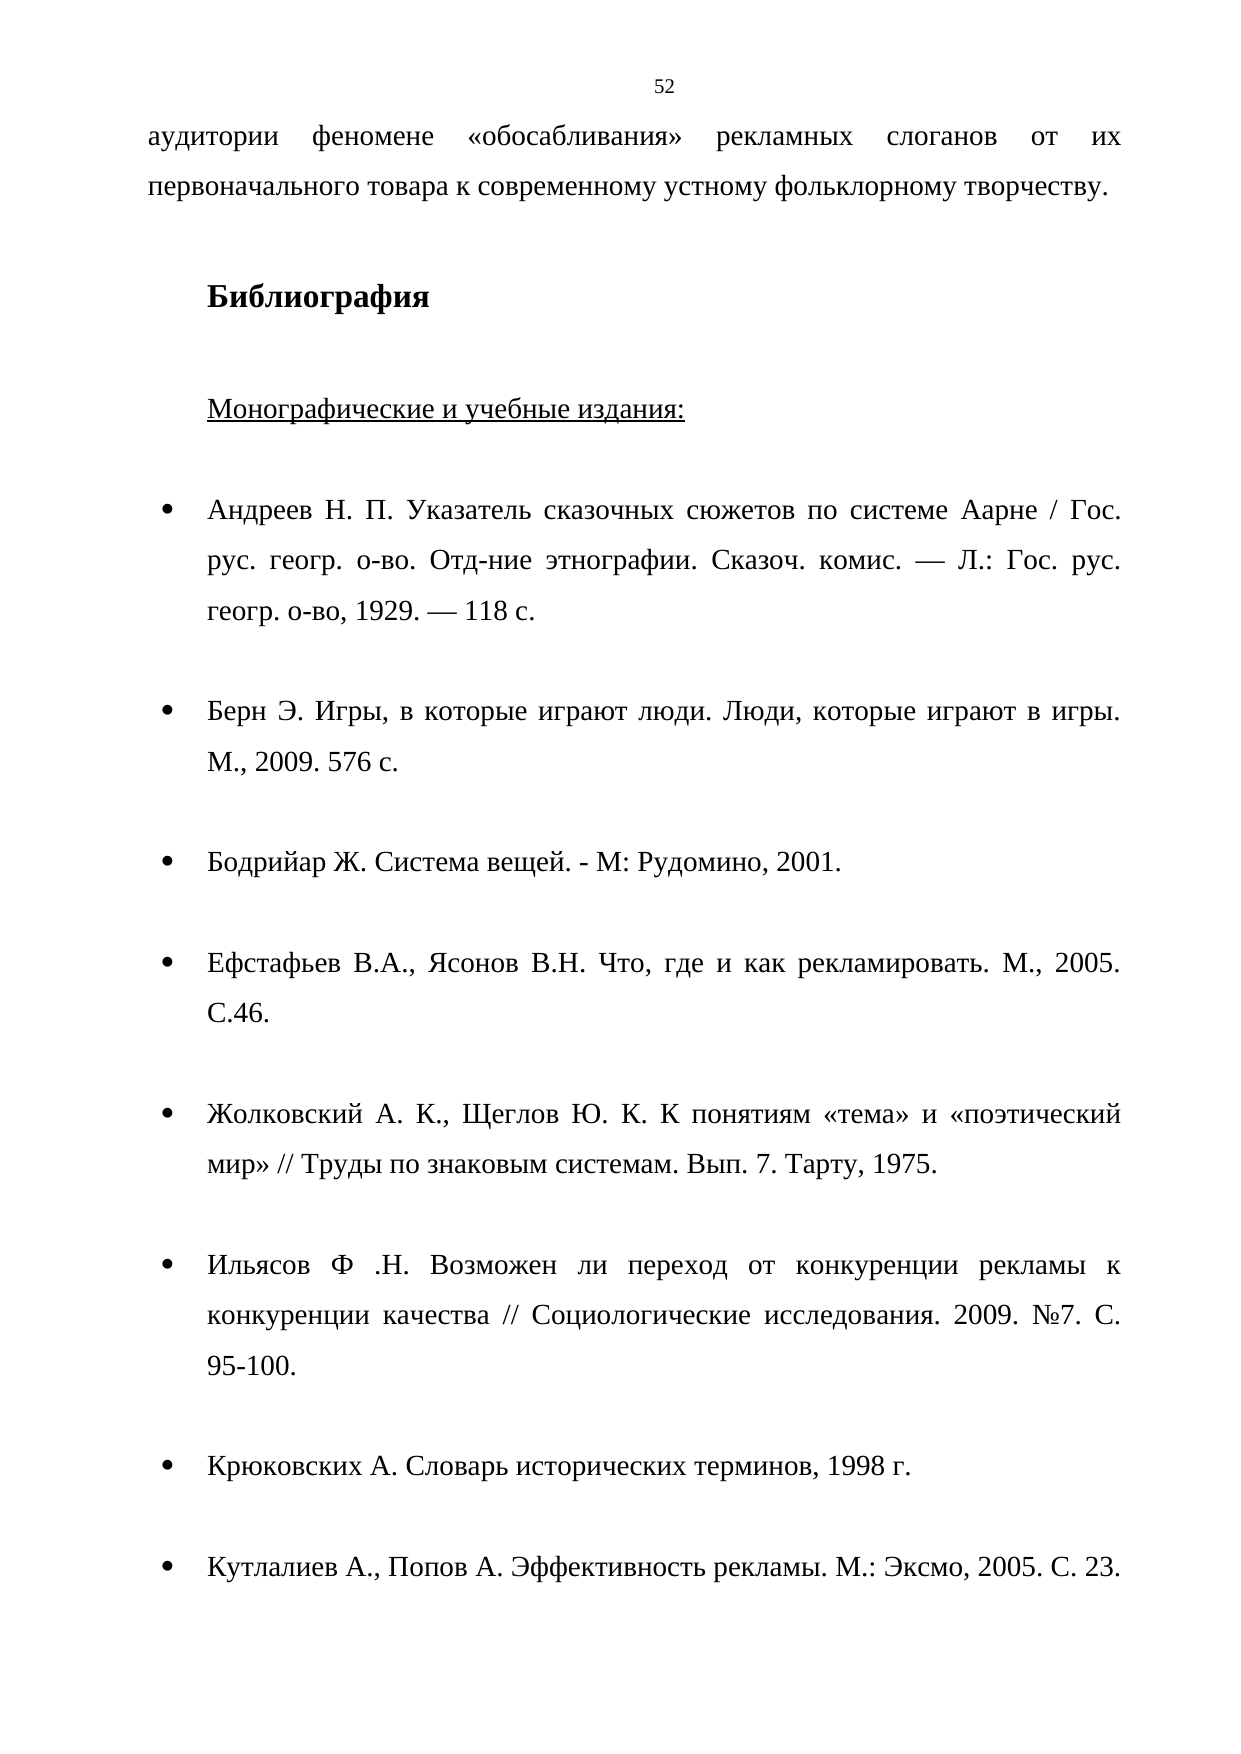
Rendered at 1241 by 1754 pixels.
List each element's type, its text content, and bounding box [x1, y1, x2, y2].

text Монографические и учебные издания: [207, 391, 1122, 425]
list Берн Э. Игры, в которые играют люди. Люди, которые играют в игры. М., 2009. 576 с. [162, 693, 1122, 777]
list Жолковский А. К., Щеглов Ю. К. К понятиям «тема» и «поэтический мир» // Труды по знаковым системам. Вып. 7. Тарту, 1975. [162, 1096, 1122, 1180]
list Андреев Н. П. Указатель сказочных сюжетов по системе Аарне / Гос. рус. геогр. о-во. Отд-ние этнографии. Сказоч. комис. — Л.: Гос. рус. геогр. о-во, 1929. — 118 c. [162, 492, 1122, 626]
list Ефстафьев В.А., Ясонов В.Н. Что, где и как рекламировать. М., 2005. С.46. [162, 945, 1122, 1029]
list Бодрийар Ж. Система вещей. - М: Рудомино, 2001. [162, 844, 1122, 878]
list Ильясов Ф .Н. Возможен ли переход от конкуренции рекламы к конкуренции качества // Социологические исследования. 2009. №7. С. 95-100. [162, 1247, 1122, 1381]
list Крюковских А. Словарь исторических терминов, 1998 г. [162, 1448, 1122, 1482]
text Библиография [207, 276, 1122, 314]
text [148, 118, 1122, 202]
list Кутлалиев А., Попов А. Эффективность рекламы. М.: Эксмо, 2005. С. 23. [162, 1549, 1122, 1583]
